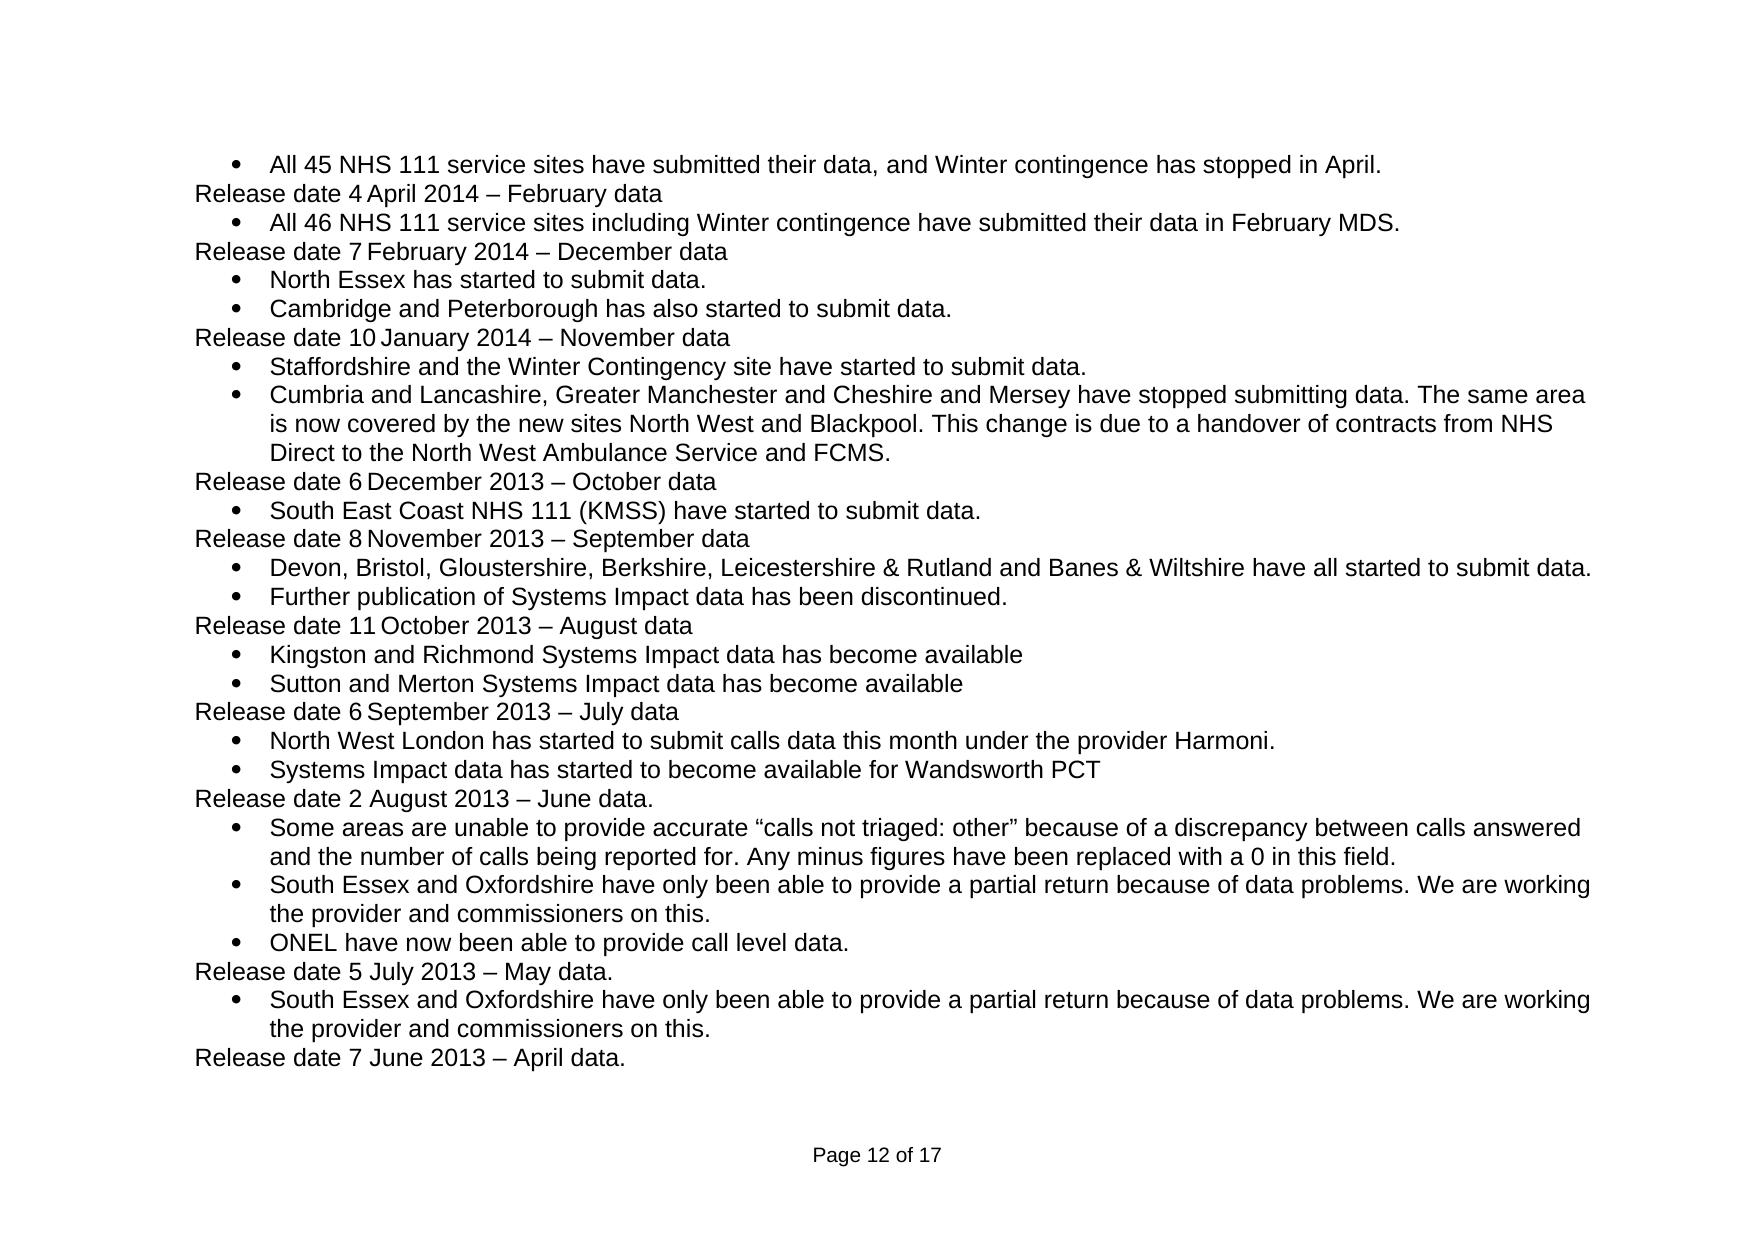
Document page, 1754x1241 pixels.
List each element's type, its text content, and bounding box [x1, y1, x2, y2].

text Release date 10 January 2014 – November data [194, 323, 1604, 352]
list Devon, Bristol, Gloustershire, Berkshire, Leicestershire & Rutland and Banes & Wiltshire have all started to submit data. [232, 553, 1604, 582]
list Cumbria and Lancashire, Greater Manchester and Cheshire and Mersey have stopped submitting data. The same area is now covered by the new sites North West and Blackpool. This change is due to a handover of contracts from NHS Direct to the North West Ambulance Service and FCMS. [232, 381, 1604, 467]
list Further publication of Systems Impact data has been discontinued. [232, 582, 1604, 611]
text Release date 8 November 2013 – September data [194, 524, 1604, 553]
list Systems Impact data has started to become available for Wandsworth PCT [232, 755, 1604, 784]
list North Essex has started to submit data. [232, 265, 1604, 294]
list North West London has started to submit calls data this month under the provider Harmoni. [232, 726, 1604, 755]
list ONEL have now been able to provide call level data. [232, 928, 1604, 957]
text Release date 5 July 2013 – May data. [194, 957, 1604, 985]
list All 45 NHS 111 service sites have submitted their data, and Winter contingence has stopped in April. [232, 150, 1604, 179]
text Release date 7 June 2013 – April data. [194, 1043, 1604, 1072]
list Kingston and Richmond Systems Impact data has become available [232, 640, 1604, 668]
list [232, 985, 1604, 1043]
list Staffordshire and the Winter Contingency site have started to submit data. [232, 352, 1604, 381]
list All 46 NHS 111 service sites including Winter contingence have submitted their data in February MDS. [232, 208, 1604, 236]
text Release date 11 October 2013 – August data [194, 611, 1604, 640]
list Some areas are unable to provide accurate “calls not triaged: other” because of a discrepancy between calls answered and the number of calls being reported for. Any minus figures have been replaced with a 0 in this field. [232, 813, 1604, 870]
list Sutton and Merton Systems Impact data has become available [232, 668, 1604, 697]
list Cambridge and Peterborough has also started to submit data. [232, 294, 1604, 323]
text Release date 4 April 2014 – February data [194, 179, 1604, 208]
text Release date 2 August 2013 – June data. [194, 784, 1604, 813]
text Release date 6 September 2013 – July data [194, 697, 1604, 726]
text Release date 6 December 2013 – October data [194, 467, 1604, 496]
list South East Coast NHS 111 (KMSS) have started to submit data. [232, 496, 1604, 524]
text Release date 7 February 2014 – December data [194, 236, 1604, 265]
